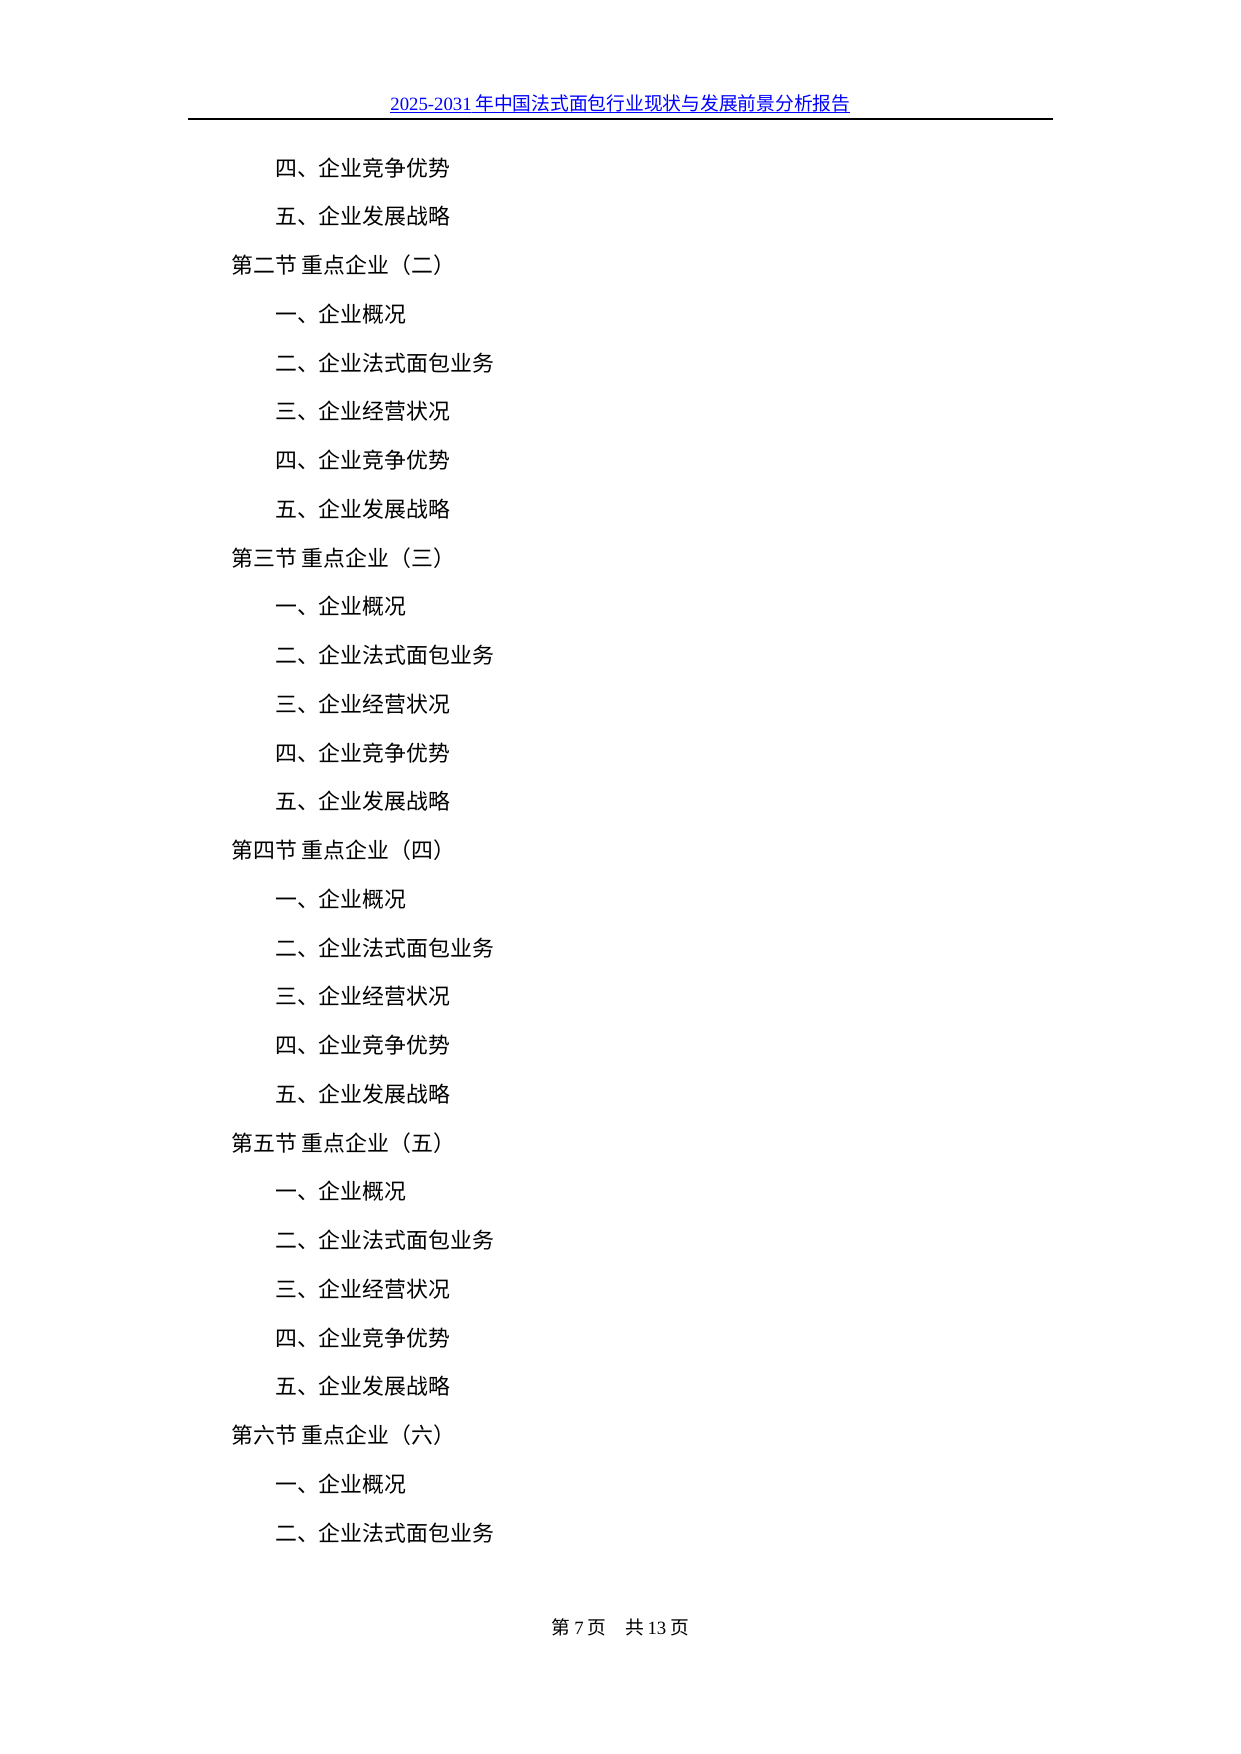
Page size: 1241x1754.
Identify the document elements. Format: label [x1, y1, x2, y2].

text [187, 150, 1053, 1548]
